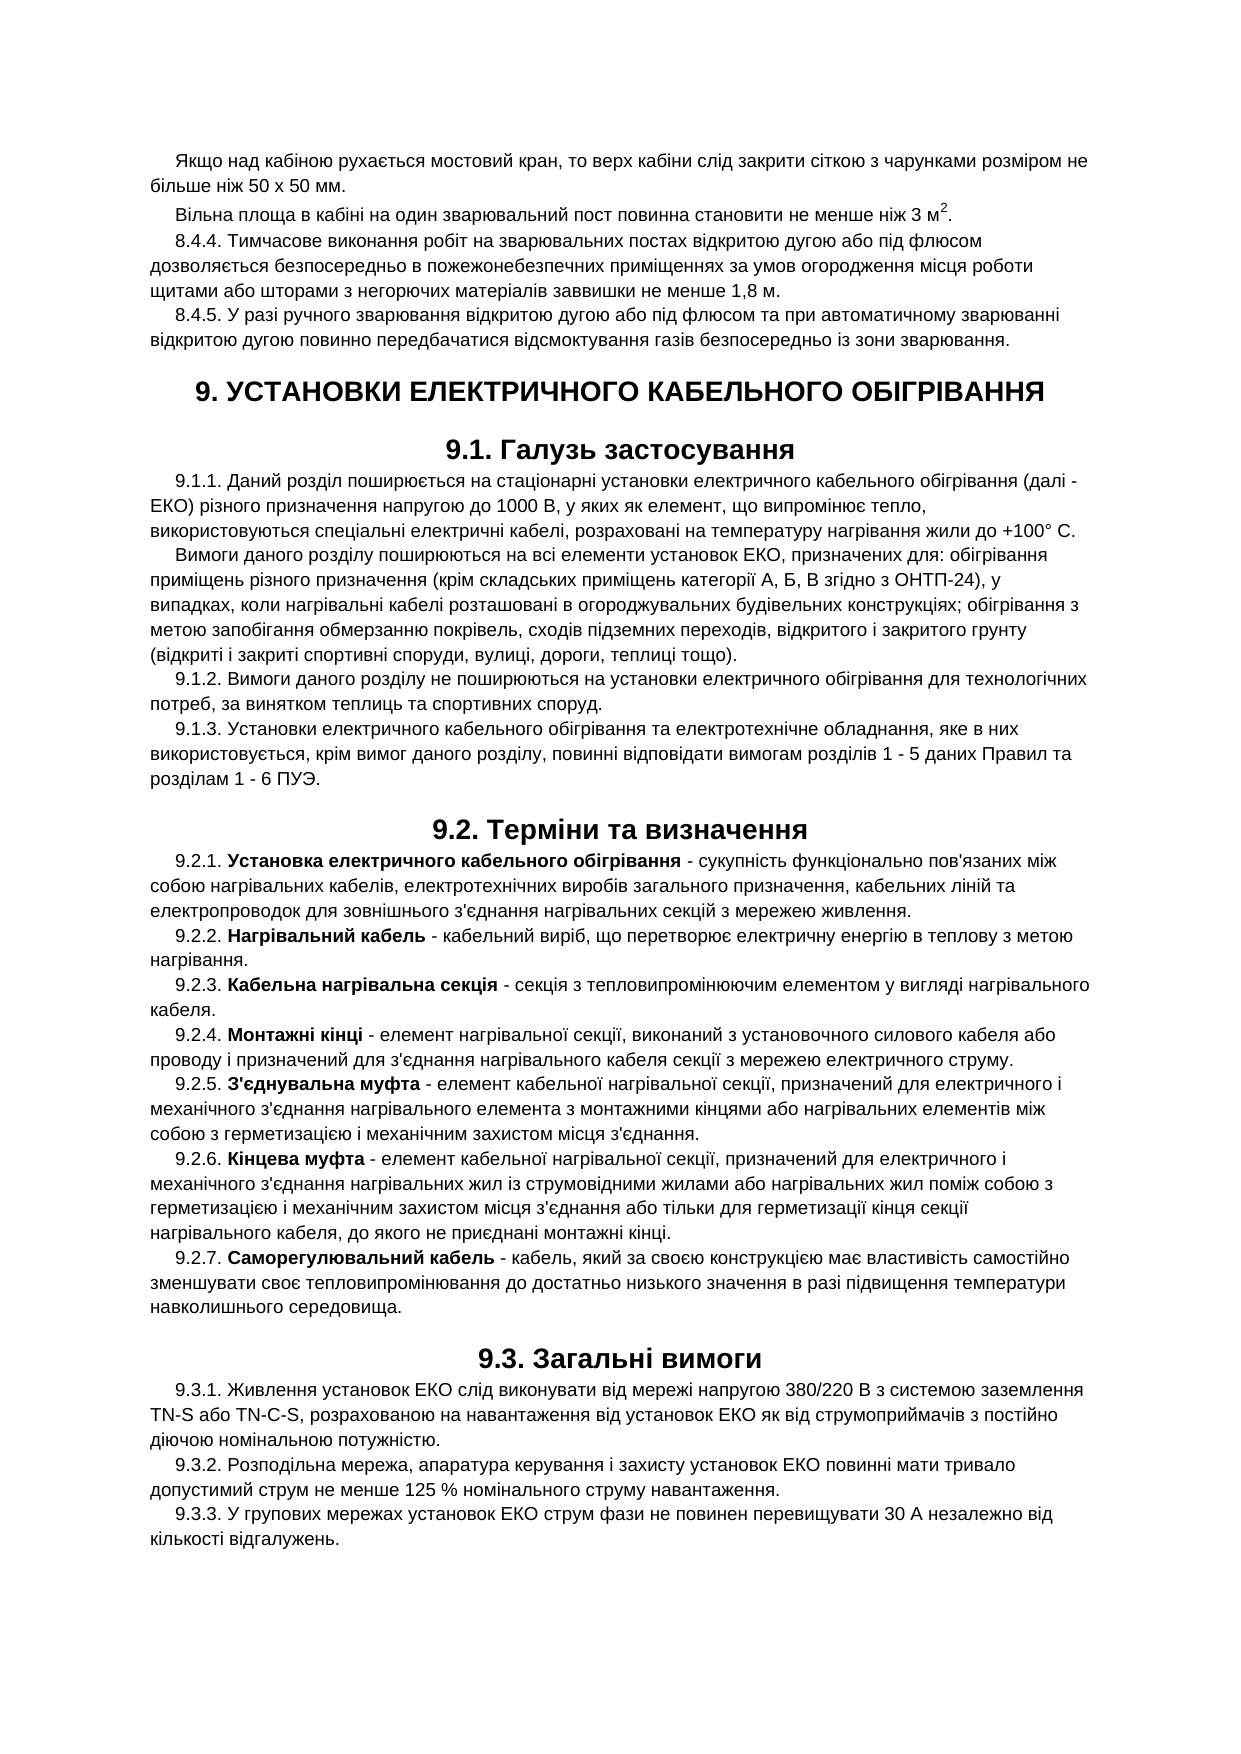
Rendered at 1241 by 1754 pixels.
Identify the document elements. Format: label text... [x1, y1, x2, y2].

text 9.3.3. У групових мережах установок ЕКО струм фази не повинен перевищувати 30 А незалежно від кількості відгалужень. [150, 1503, 1090, 1549]
text 8.4.4. Тимчасове виконання робіт на зварювальних постах відкритою дугою або під флюсом дозволяється безпосередньо в пожежонебезпечних приміщеннях за умов огородження місця роботи щитами або шторами з негорючих матеріалів заввишки не менше 1,8 м. [150, 230, 1090, 301]
text 9.3.2. Розподільна мережа, апаратура керування і захисту установок ЕКО повинні мати тривало допустимий струм не менше 125 % номінального струму навантаження. [150, 1453, 1090, 1500]
text 9.1.3. Установки електричного кабельного обігрівання та електротехнічне обладнання, яке в них використовується, крім вимог даного розділу, повинні відповідати вимогам розділів 1 - 5 даних Правил та розділам 1 - 6 ПУЭ. [150, 718, 1090, 789]
text 9.1.1. Даний розділ поширюється на стаціонарні установки електричного кабельного обігрівання (далі - ЕКО) різного призначення напругою до 1000 В, у яких як елемент, що випромінює тепло, використовуються спеціальні електричні кабелі, розраховані на температуру нагрівання жили до +100° C. [150, 470, 1090, 541]
text 9.2.4. Монтажні кінці - елемент нагрівальної секції, виконаний з установочного силового кабеля або проводу і призначений для з'єднання нагрівального кабеля секції з мережею електричного струму. [150, 1024, 1090, 1070]
text 9.2.7. Саморегулювальний кабель - кабель, який за своєю конструкцією має властивість самостійно зменшувати своє тепловипромінювання до достатньо низького значення в разі підвищення температури навколишнього середовища. [150, 1247, 1090, 1318]
text 9.2.6. Кінцева муфта - елемент кабельної нагрівальної секції, призначений для електричного і механічного з'єднання нагрівальних жил із струмовідними жилами або нагрівальних жил поміж собою з герметизацією і механічним захистом місця з'єднання або тільки для герметизації кінця секції нагрівального кабеля, до якого не приєднані монтажні кінці. [150, 1148, 1090, 1243]
text 8.4.5. У разі ручного зварювання відкритою дугою або під флюсом та при автоматичному зварюванні відкритою дугою повинно передбачатися відсмоктування газів безпосередньо із зони зварювання. [150, 304, 1090, 351]
text Вимоги даного розділу поширюються на всі елементи установок ЕКО, призначених для: обігрівання приміщень різного призначення (крім складських приміщень категорії А, Б, В згідно з ОНТП-24), у випадках, коли нагрівальні кабелі розташовані в огороджувальних будівельних конструкціях; обігрівання з метою запобігання обмерзанню покрівель, сходів підземних переходів, відкритого і закритого грунту (відкриті і закриті спортивні споруди, вулиці, дороги, теплиці тощо). [150, 544, 1090, 665]
text 9.2.2. Нагрівальний кабель - кабельний виріб, що перетворює електричну енергію в теплову з метою нагрівання. [150, 924, 1090, 971]
text 9.2.3. Кабельна нагрівальна секція - секція з тепловипромінюючим елементом у вигляді нагрівального кабеля. [150, 974, 1090, 1020]
text 9.1.2. Вимоги даного розділу не поширюються на установки електричного обігрівання для технологічних потреб, за винятком теплиць та спортивних споруд. [150, 668, 1090, 714]
subtitle 9.2. Терміни та визначення [150, 813, 1090, 845]
subtitle 9. УСТАНОВКИ ЕЛЕКТРИЧНОГО КАБЕЛЬНОГО ОБІГРІВАННЯ [150, 374, 1090, 407]
text 9.3.1. Живлення установок ЕКО слід виконувати від мережі напругою 380/220 В з системою заземлення TN-S або TN-C-S, розрахованою на навантаження від установок ЕКО як від струмоприймачів з постійно діючою номінальною потужністю. [150, 1379, 1090, 1450]
text 9.2.1. Установка електричного кабельного обігрівання - сукупність функціонально пов'язаних між собою нагрівальних кабелів, електротехнічних виробів загального призначення, кабельних ліній та електропроводок для зовнішнього з'єднання нагрівальних секцій з мережею живлення. [150, 850, 1090, 921]
text 9.2.5. З'єднувальна муфта - елемент кабельної нагрівальної секції, призначений для електричного і механічного з'єднання нагрівального елемента з монтажними кінцями або нагрівальних елементів між собою з герметизацією і механічним захистом місця з'єднання. [150, 1073, 1090, 1144]
text Вільна площа в кабіні на один зварювальний пост повинна становити не менше ніж 3 м2. [150, 199, 1090, 226]
text Якщо над кабіною рухається мостовий кран, то верх кабіни слід закрити сіткою з чарунками розміром не більше ніж 50 х 50 мм. [150, 150, 1090, 196]
subtitle 9.3. Загальні вимоги [150, 1342, 1090, 1374]
subtitle 9.1. Галузь застосування [150, 433, 1090, 465]
